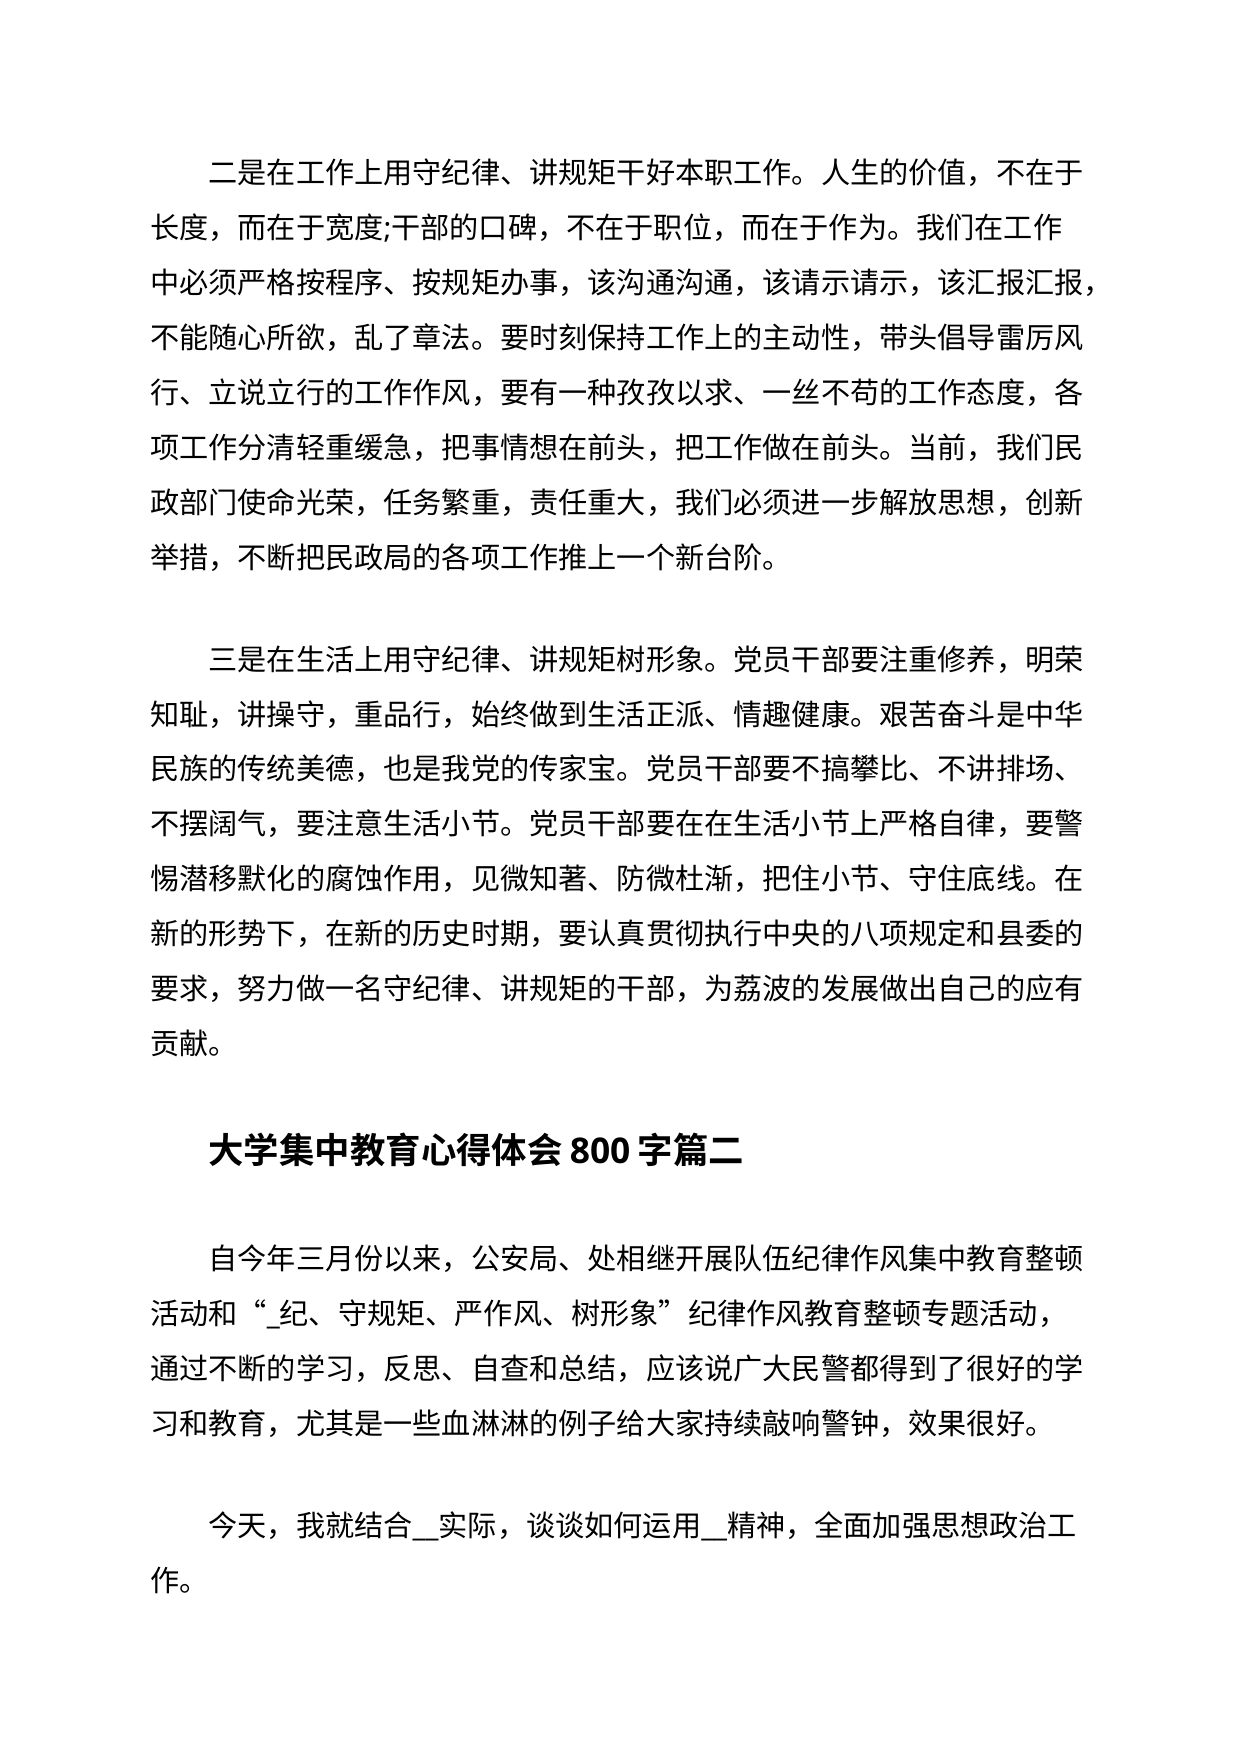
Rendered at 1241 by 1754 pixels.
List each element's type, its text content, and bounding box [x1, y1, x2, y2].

text 二是在工作上用守纪律、讲规矩干好本职工作。人生的价值，不在于长度，而在于宽度;干部的口碑，不在于职位，而在于作为。我们在工作中必须严格按程序、按规矩办事，该沟通沟通，该请示请示，该汇报汇报，不能随心所欲，乱了章法。要时刻保持工作上的主动性，带头倡导雷厉风行、立说立行的工作作风，要有一种孜孜以求、一丝不苟的工作态度，各项工作分清轻重缓急，把事情想在前头，把工作做在前头。当前，我们民政部门使命光荣，任务繁重，责任重大，我们必须进一步解放思想，创新举措，不断把民政局的各项工作推上一个新台阶。 [150, 150, 1090, 577]
text 三是在生活上用守纪律、讲规矩树形象。党员干部要注重修养，明荣知耻，讲操守，重品行，始终做到生活正派、情趣健康。艰苦奋斗是中华民族的传统美德，也是我党的传家宝。党员干部要不搞攀比、不讲排场、不摆阔气，要注意生活小节。党员干部要在在生活小节上严格自律，要警惕潜移默化的腐蚀作用，见微知著、防微杜渐，把住小节、守住底线。在新的形势下，在新的历史时期，要认真贯彻执行中央的八项规定和县委的要求，努力做一名守纪律、讲规矩的干部，为荔波的发展做出自己的应有贡献。 [150, 636, 1090, 1063]
text 大学集中教育心得体会800字篇二 [150, 1122, 1090, 1173]
text 今天，我就结合__实际，谈谈如何运用__精神，全面加强思想政治工作。 [150, 1502, 1090, 1599]
text 自今年三月份以来，公安局、处相继开展队伍纪律作风集中教育整顿活动和“_纪、守规矩、严作风、树形象”纪律作风教育整顿专题活动，通过不断的学习，反思、自查和总结，应该说广大民警都得到了很好的学习和教育，尤其是一些血淋淋的例子给大家持续敲响警钟，效果很好。 [150, 1236, 1090, 1443]
